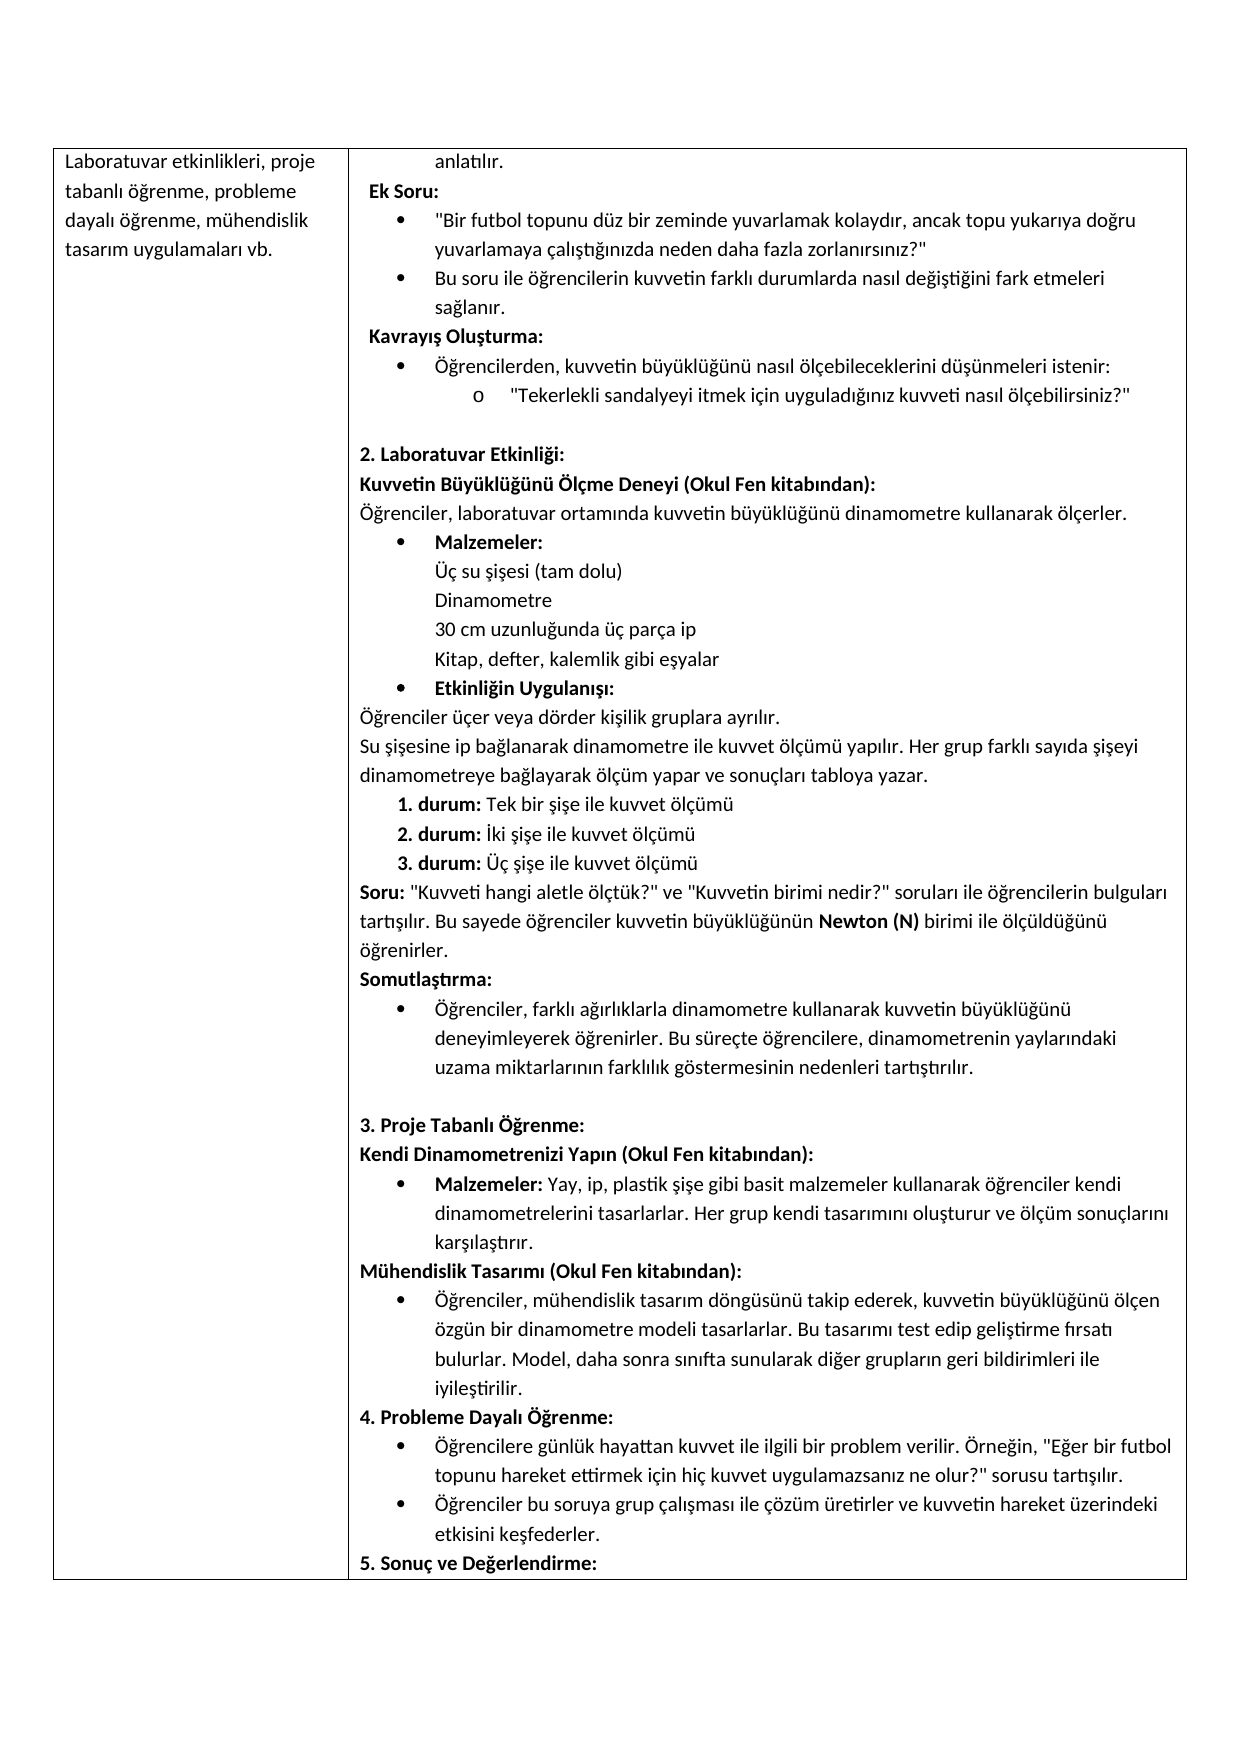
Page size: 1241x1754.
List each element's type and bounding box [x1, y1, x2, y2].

table_cell [54, 149, 348, 1579]
table_cell [349, 149, 1186, 1579]
